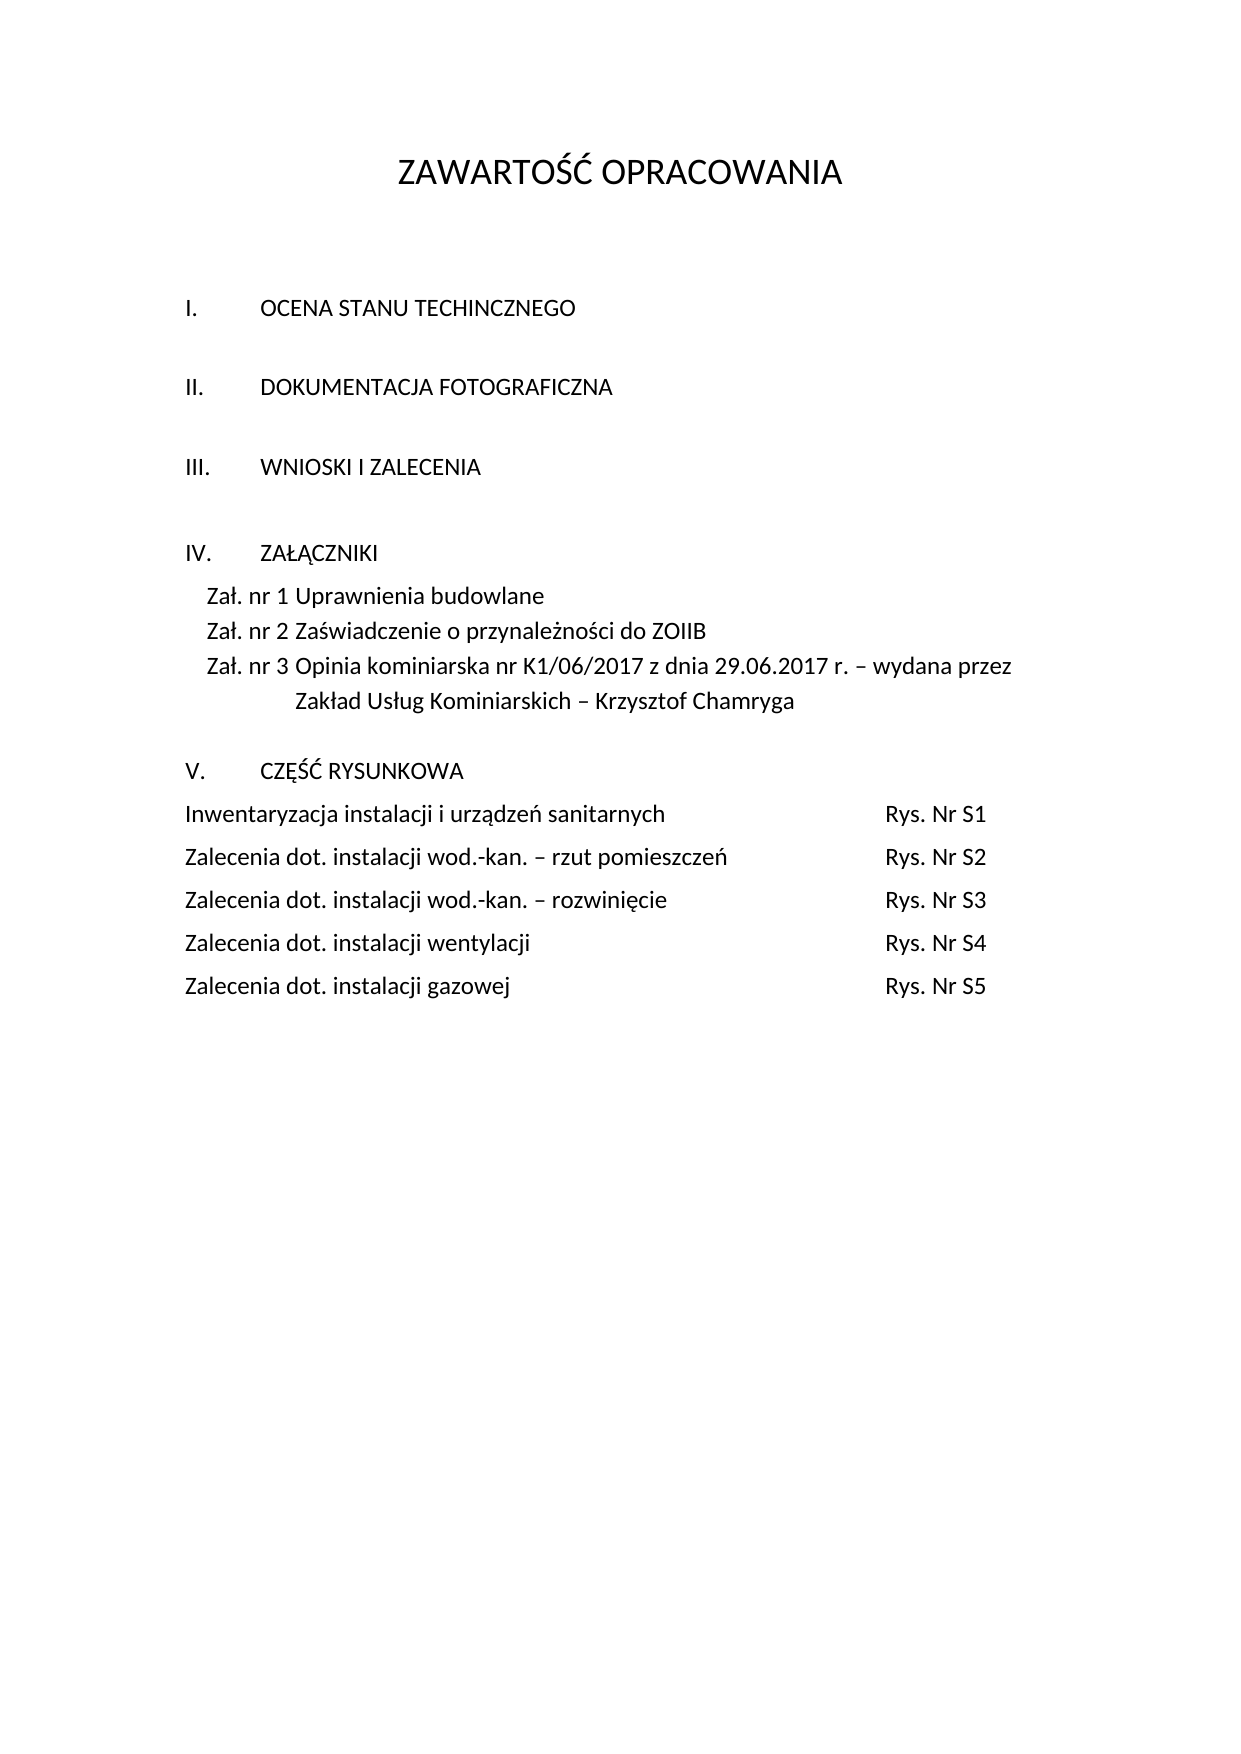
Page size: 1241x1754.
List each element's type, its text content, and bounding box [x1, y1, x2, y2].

list ZAŁĄCZNIKI [185, 537, 1093, 568]
text Zalecenia dot. instalacji wod.-kan. – rozwinięcie Rys. Nr S3 [185, 884, 1093, 915]
text Zał. nr 3 Opinia kominiarska nr K1/06/2017 z dnia 29.06.2017 r. – wydana przez [148, 650, 1093, 681]
text Zalecenia dot. instalacji wentylacji Rys. Nr S4 [185, 927, 1093, 958]
text Zalecenia dot. instalacji wod.-kan. – rzut pomieszczeń Rys. Nr S2 [185, 841, 1093, 872]
text Zalecenia dot. instalacji gazowej Rys. Nr S5 [185, 970, 1093, 1001]
text Zał. nr 2 Zaświadczenie o przynależności do ZOIIB [148, 615, 1093, 646]
list Ocena stanu techincznego [185, 292, 1093, 322]
text ZAWARTOŚĆ OPRACOWANIA [148, 148, 1093, 193]
list CZĘŚĆ RYSUNKOWA [185, 755, 1093, 786]
text Zakład Usług Kominiarskich – Krzysztof Chamryga [148, 685, 1093, 716]
list wnioski i zalecenia [185, 451, 1093, 482]
text Zał. nr 1 Uprawnienia budowlane [148, 580, 1093, 611]
text Inwentaryzacja instalacji i urządzeń sanitarnych Rys. Nr S1 [185, 798, 1093, 829]
list dokumentacja fotograficzna [185, 372, 1093, 402]
